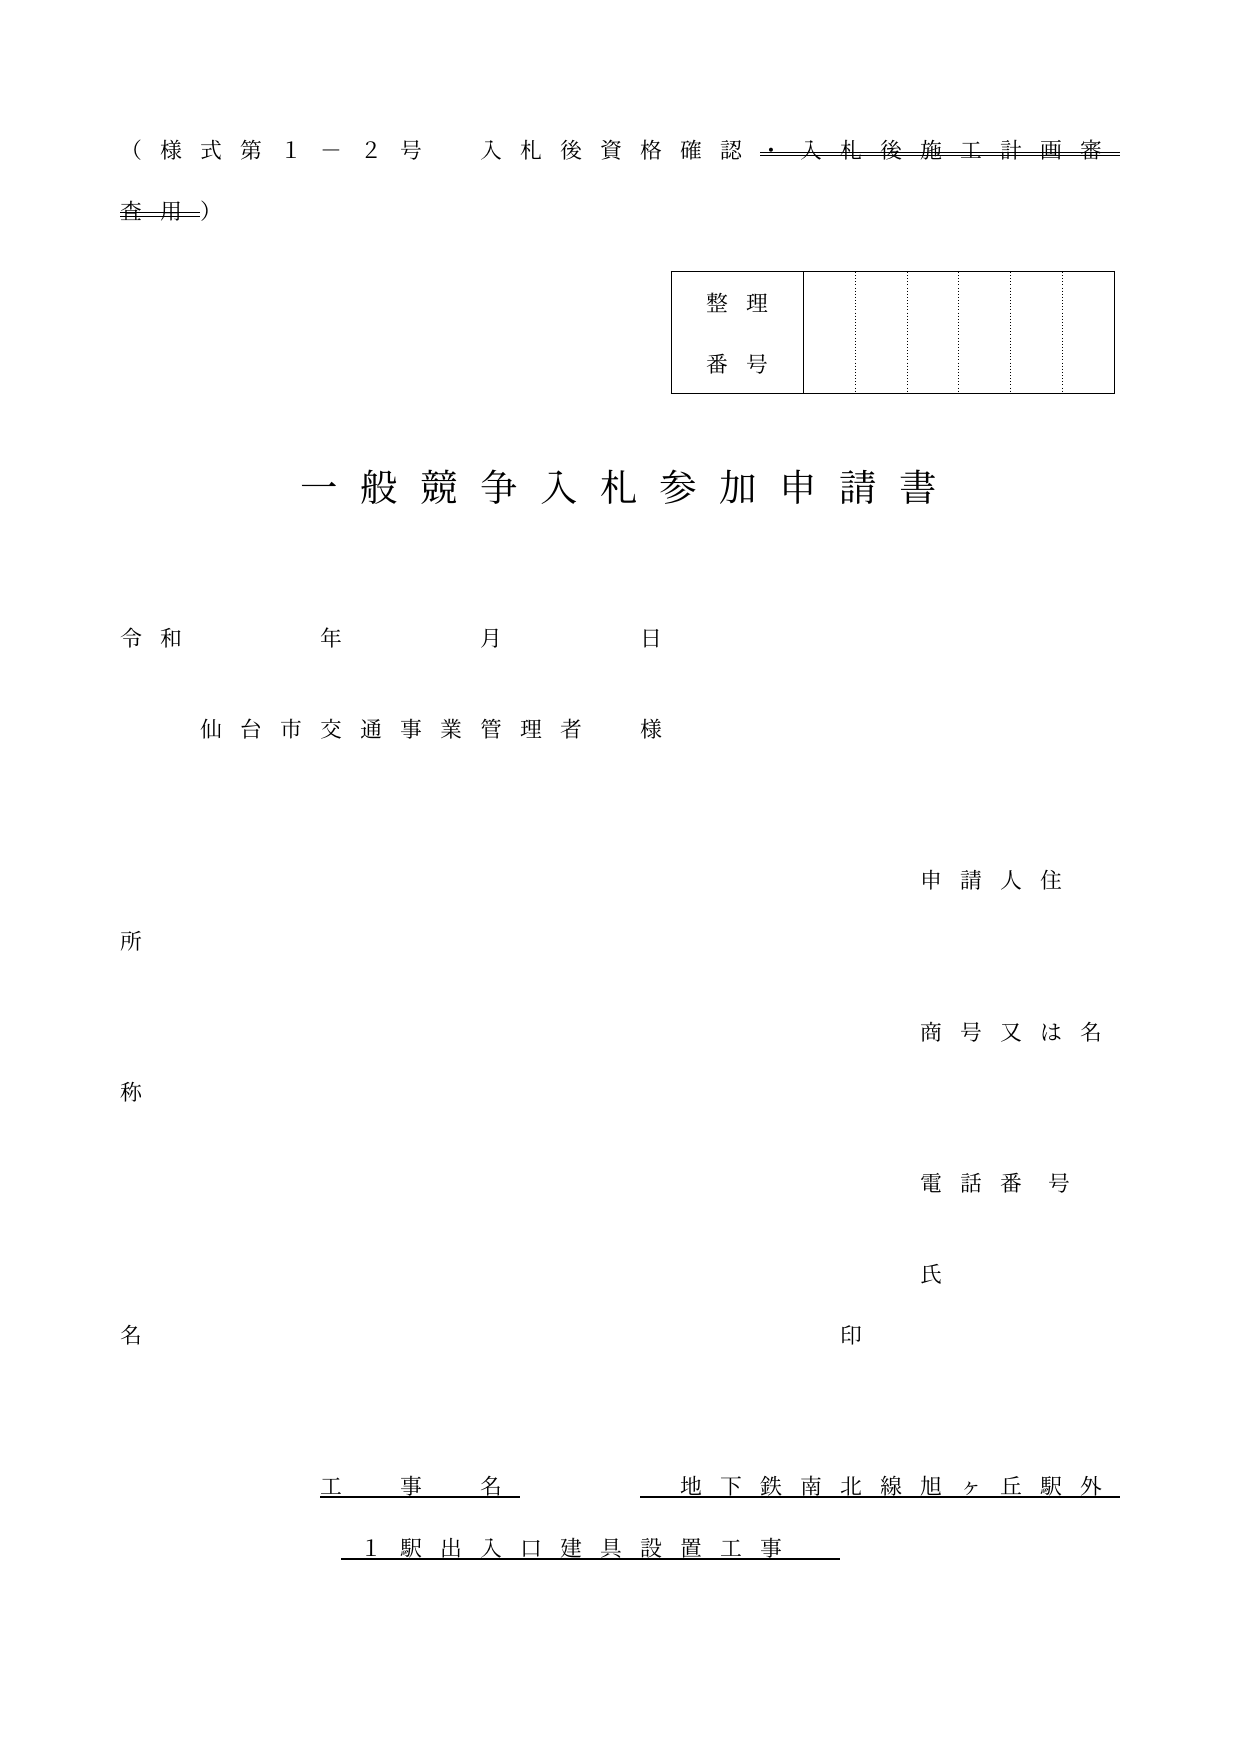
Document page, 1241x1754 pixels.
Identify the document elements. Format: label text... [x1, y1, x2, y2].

text 電話番号 [120, 1152, 1120, 1212]
text 氏 名 印 [120, 1243, 1120, 1364]
text 商号又は名称 [120, 1000, 1120, 1122]
table_header [907, 272, 959, 393]
text 工 事 名 地下鉄南北線旭ヶ丘駅外１駅出入口建具設置工事 [120, 1455, 1120, 1576]
text 申請人住所 [120, 849, 1120, 970]
table_header [1062, 272, 1114, 393]
table_header [804, 272, 856, 393]
text 交通事業管理者 様 [120, 697, 1120, 758]
table_header [856, 272, 907, 393]
table_header [1011, 272, 1062, 393]
table_header 整理番号 [672, 272, 803, 393]
text 一 般 競 争 入 札 参 加 申 請 書 [120, 455, 1120, 515]
table_header [959, 272, 1011, 393]
text （様式第１－２号 入札後資格確認・入札後施工計画審査用） [120, 119, 1120, 240]
text 令和 年 月 日 [120, 576, 1120, 667]
